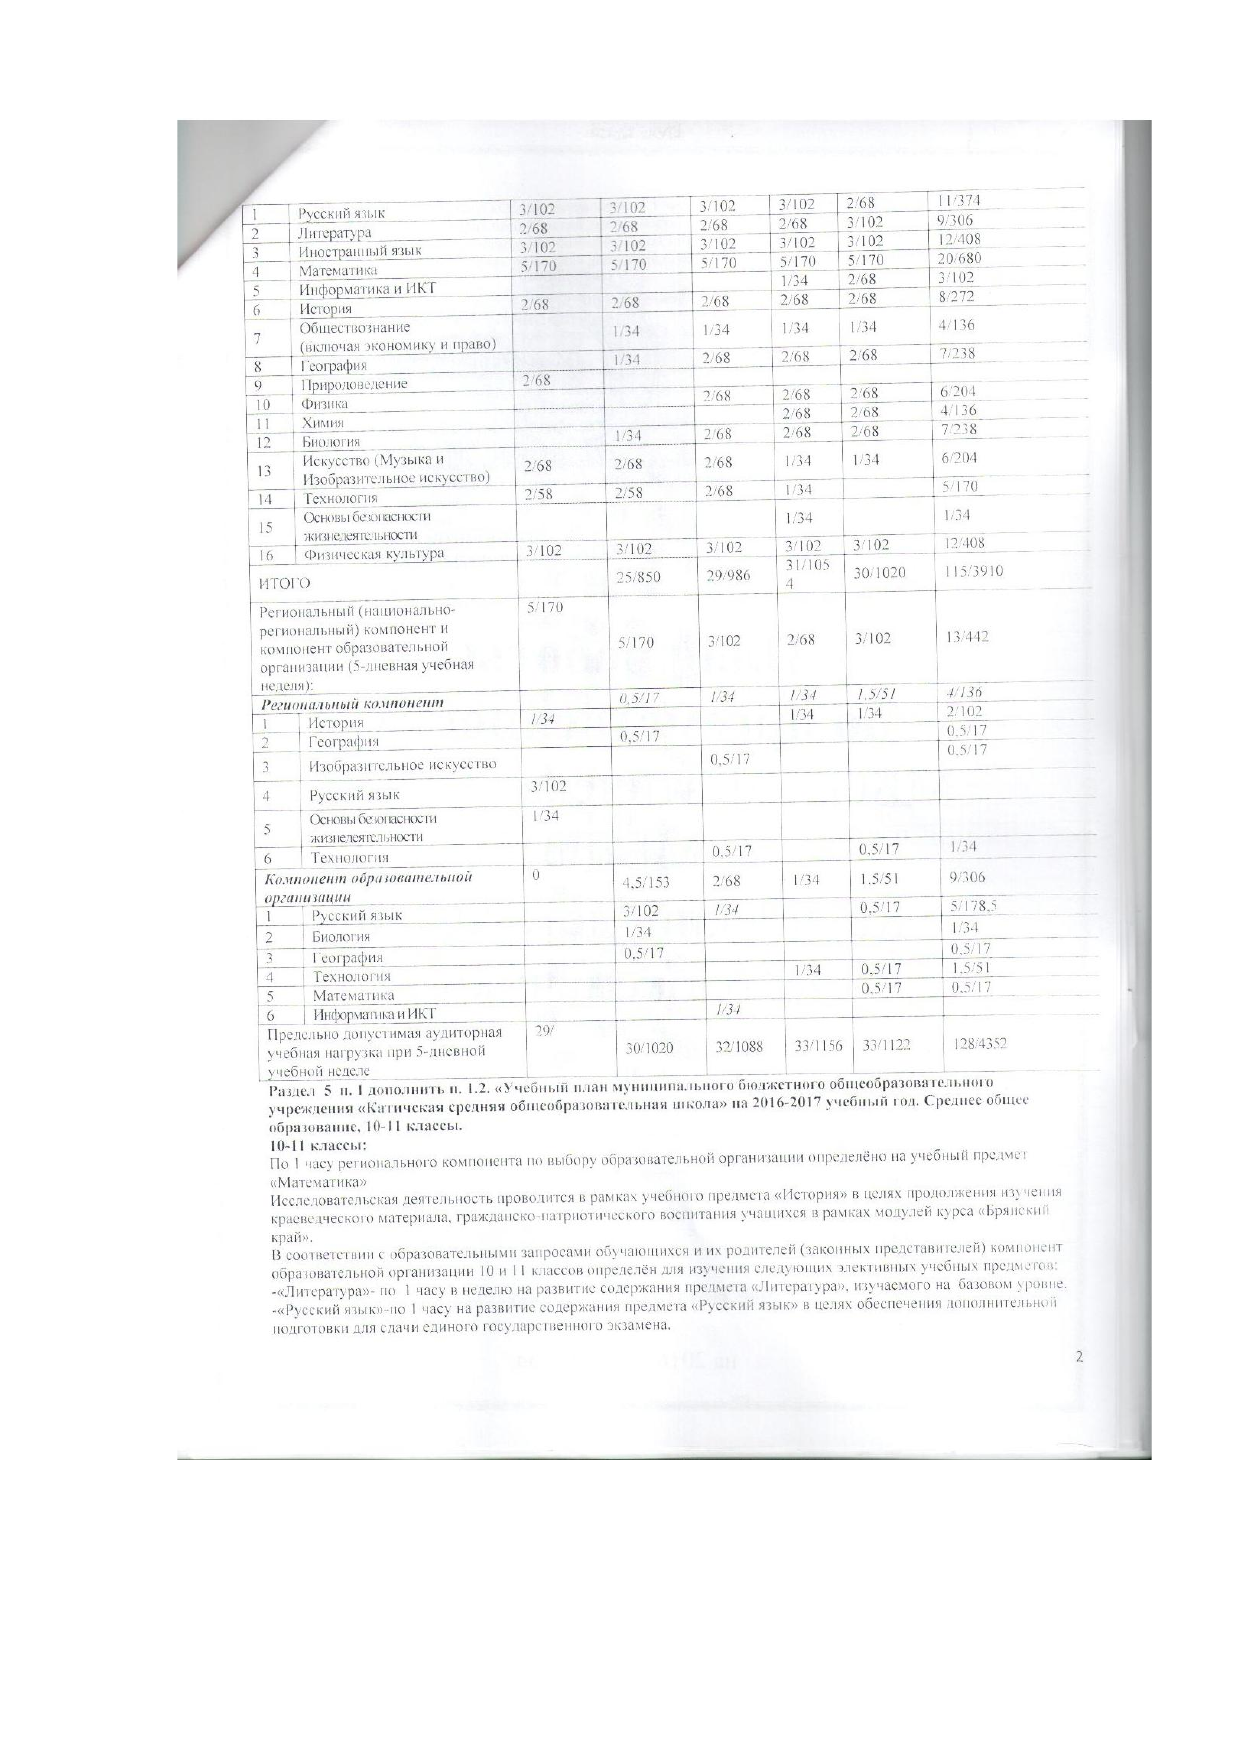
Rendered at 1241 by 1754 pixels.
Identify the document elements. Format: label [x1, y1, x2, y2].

picture [177, 118, 1152, 1460]
